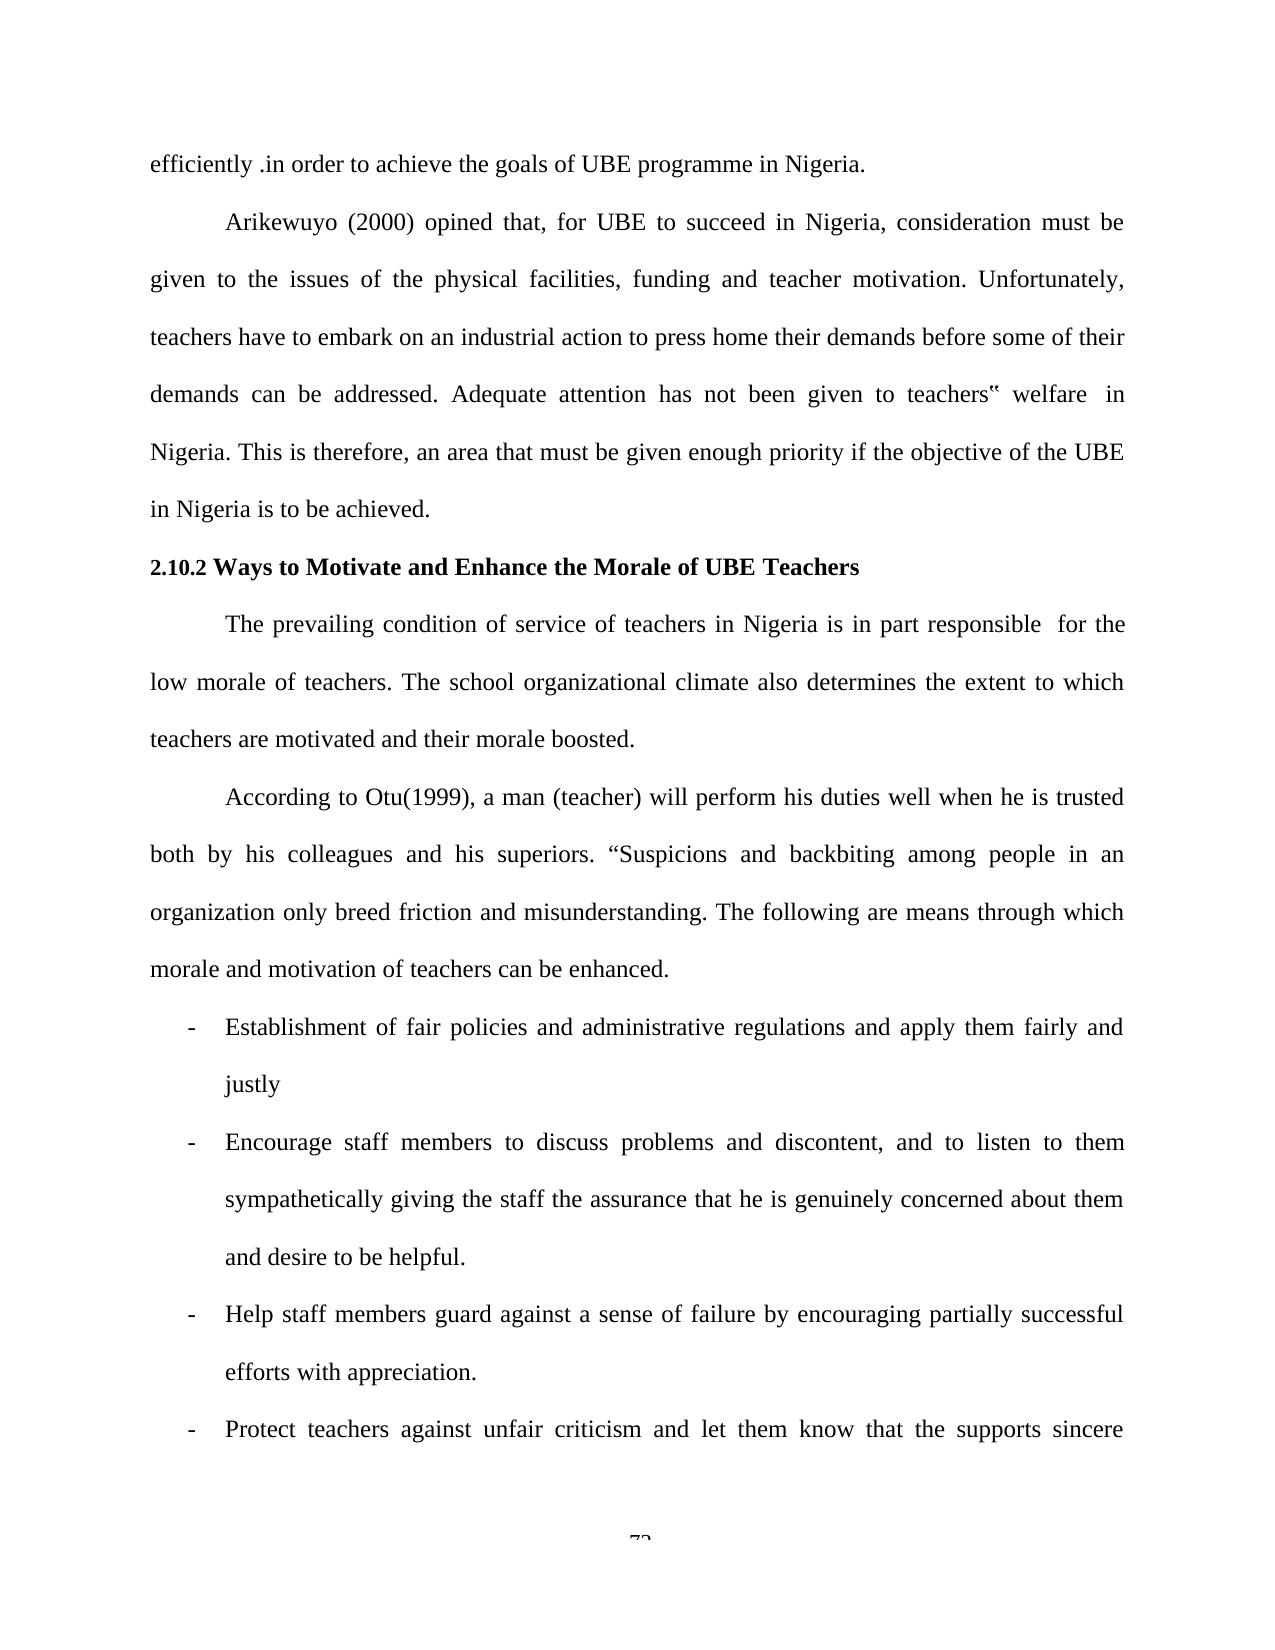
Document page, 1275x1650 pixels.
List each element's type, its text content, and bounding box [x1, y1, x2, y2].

subtitle Ways to Motivate and Enhance the Morale of UBE Teachers [150, 552, 1231, 581]
list Establishment of fair policies and administrative regulations and apply them fairly and justly [187, 1012, 1125, 1098]
list Protect teachers against unfair criticism and let them know that the supports sincere [187, 1414, 1231, 1443]
list Help staff members guard against a sense of failure by encouraging partially successful efforts with appreciation. [187, 1299, 1124, 1386]
text efficiently .in order to achieve the goals of UBE programme in Nigeria. [150, 149, 1231, 178]
text The prevailing condition of service of teachers in Nigeria is in part responsible for the low morale of teachers. The school organizational climate also determines the extent to which teachers are motivated and their morale boosted. [150, 609, 1126, 753]
text According to Otu(1999), a man (teacher) will perform his duties well when he is trusted both by his colleagues and his superiors. “Suspicions and backbiting among people in an organization only breed friction and misunderstanding. The following are means through which morale and motivation of teachers can be enhanced. [150, 782, 1125, 983]
text Arikewuyo (2000) opined that, for UBE to succeed in Nigeria, consideration must be given to the issues of the physical facilities, funding and teacher motivation. Unfortunately, teachers have to embark on an industrial action to press home their demands before some of their demands can be addressed. Adequate attention has not been given to teachers‟ welfare in Nigeria. This is therefore, an area that must be given enough priority if the objective of the UBE in Nigeria is to be achieved. [150, 207, 1126, 523]
list Encourage staff members to discuss problems and discontent, and to listen to them sympathetically giving the staff the assurance that he is genuinely concerned about them and desire to be helpful. [187, 1127, 1125, 1271]
